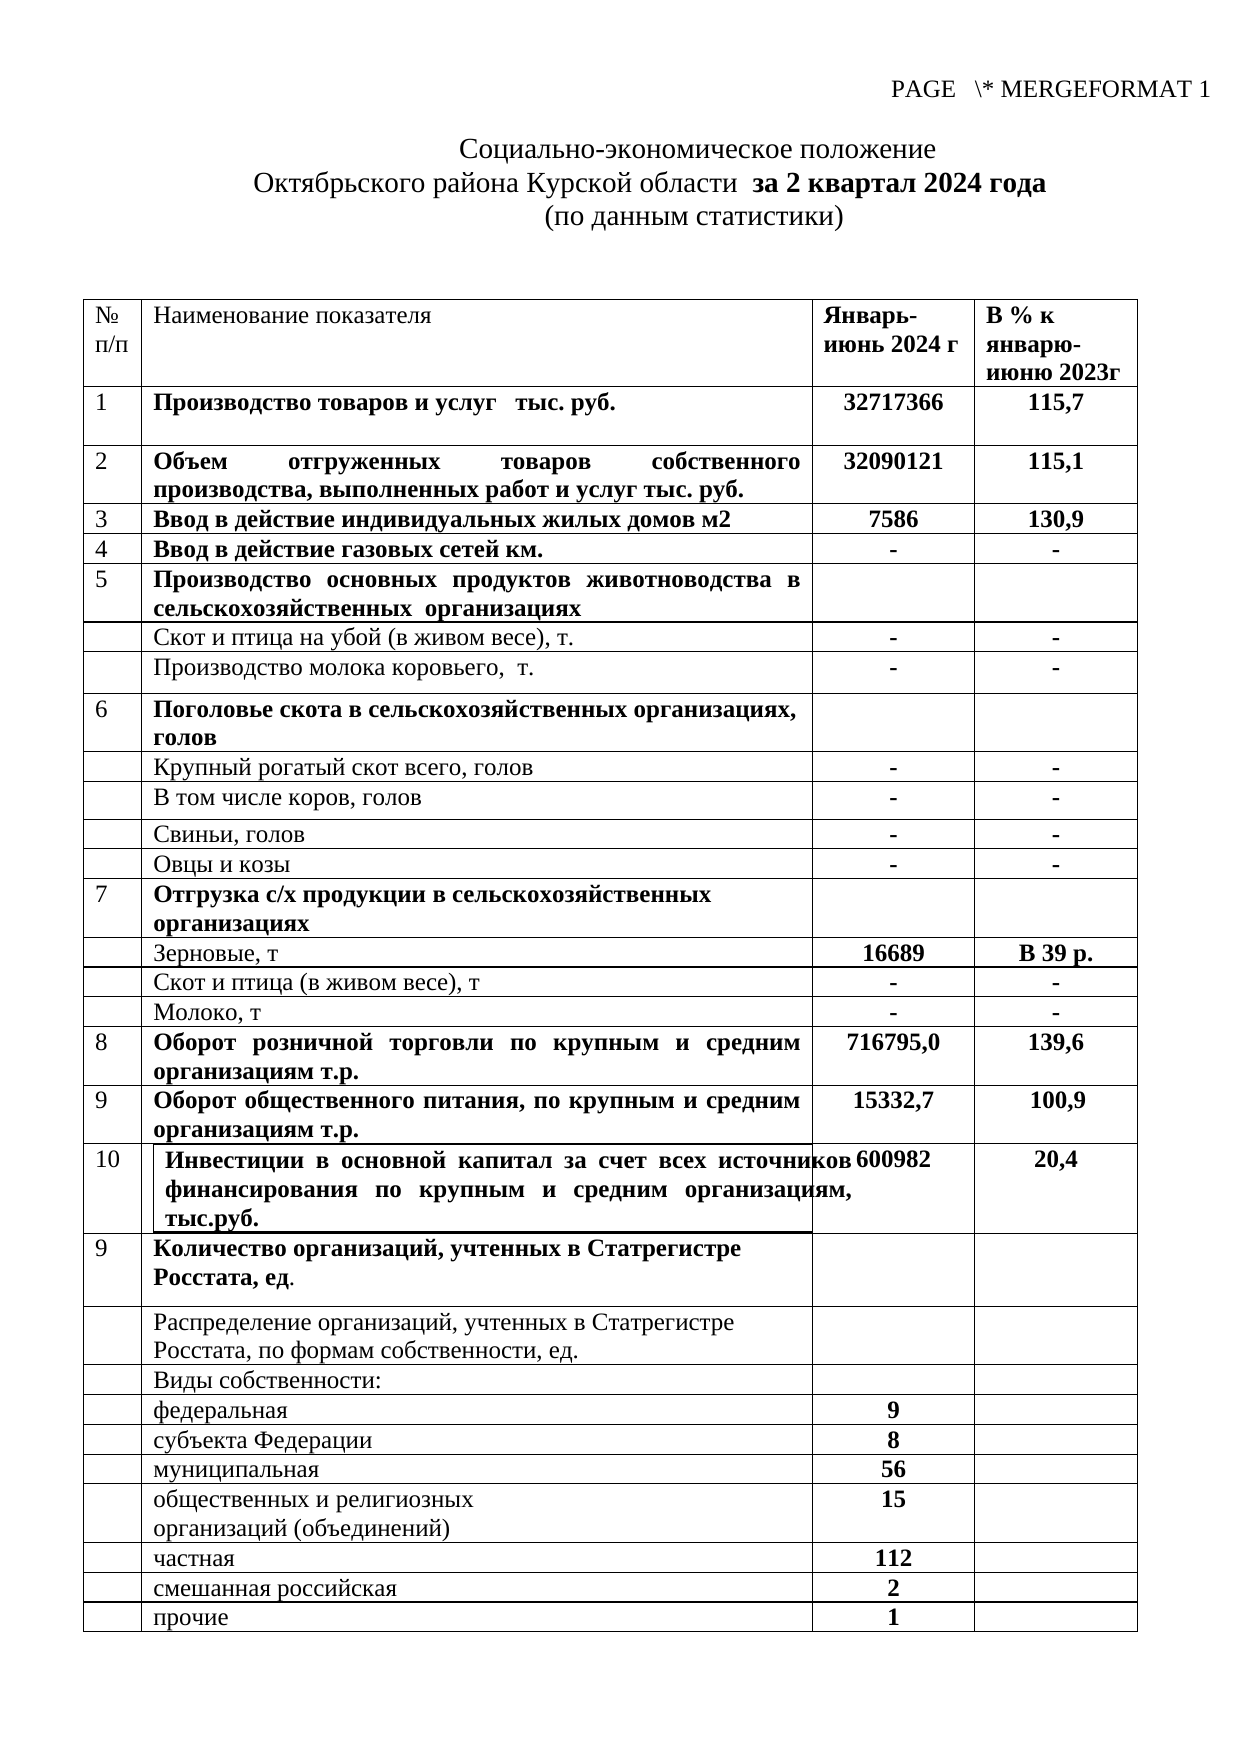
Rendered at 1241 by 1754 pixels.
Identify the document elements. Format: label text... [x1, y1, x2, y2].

table_cell федеральная [142, 1395, 812, 1424]
table_cell [975, 1484, 1137, 1542]
table_cell [84, 1455, 141, 1483]
table_cell 115,1 [975, 446, 1137, 503]
table_cell 9 [84, 1234, 141, 1306]
table_cell Скот и птица на убой (в живом весе), т. [142, 623, 812, 651]
table_cell Овцы и козы [142, 849, 812, 878]
table_cell [84, 968, 141, 996]
table_cell [84, 849, 141, 878]
table_cell муниципальная [142, 1455, 812, 1483]
table_cell 8 [84, 1027, 141, 1084]
table_cell Оборот общественного питания, по крупным и средним организациям т.р. [142, 1086, 812, 1143]
table_cell 2 [813, 1573, 974, 1601]
table_cell 2 [84, 446, 141, 503]
table_cell - [975, 968, 1137, 996]
table_cell 16689 [813, 938, 974, 966]
table_cell [84, 820, 141, 848]
table_cell - [975, 752, 1137, 781]
table_cell [813, 1365, 974, 1394]
table_cell Крупный рогатый скот всего, голов [142, 752, 812, 781]
table_cell 32717366 [813, 387, 974, 445]
table_cell 7 [84, 879, 141, 937]
table_cell 1 [84, 387, 141, 445]
table_cell [975, 1307, 1137, 1364]
table_cell [975, 1425, 1137, 1453]
table_cell - [813, 623, 974, 651]
table_cell 56 [813, 1455, 974, 1483]
table_cell прочие [142, 1603, 812, 1631]
table_cell [975, 879, 1137, 937]
table_cell Производство молока коровьего, т. [142, 652, 812, 693]
table_cell 716795,0 [813, 1027, 974, 1084]
table_cell Ввод в действие газовых сетей км. [142, 534, 812, 563]
table_cell [84, 782, 141, 818]
table_cell 3 [84, 504, 141, 533]
table_cell Скот и птица (в живом весе), т [142, 968, 812, 996]
table_cell [975, 1395, 1137, 1424]
table_cell [813, 879, 974, 937]
table_cell [84, 938, 141, 966]
table_cell 10 [84, 1144, 141, 1232]
table_cell смешанная российская [142, 1573, 812, 1601]
table_cell 15 [813, 1484, 974, 1542]
table_cell 6 [84, 694, 141, 751]
table_cell общественных и религиозных организаций (объединений) [142, 1484, 812, 1542]
table_cell [84, 1484, 141, 1542]
table_cell [975, 1234, 1137, 1306]
table_cell Ввод в действие индивидуальных жилых домов м2 [142, 504, 812, 533]
table_cell [813, 694, 974, 751]
table_cell [84, 1573, 141, 1601]
table_cell Виды собственности: [142, 1365, 812, 1394]
table_cell 1 [813, 1603, 974, 1631]
table_cell Свиньи, голов [142, 820, 812, 848]
table_cell [975, 1573, 1137, 1601]
table_header Январь-июнь 2024 г [813, 300, 974, 386]
table_cell - [813, 782, 974, 818]
table_cell частная [142, 1543, 812, 1572]
table_cell [142, 1144, 153, 1232]
table_cell [84, 752, 141, 781]
table_cell Объем отгруженных товаров собственного производства, выполненных работ и услуг тыс. руб. [142, 446, 812, 503]
table_cell 20,4 [975, 1144, 1137, 1232]
table_cell 9 [813, 1395, 974, 1424]
table_cell - [813, 968, 974, 996]
table_cell - [975, 534, 1137, 563]
table_cell [84, 1603, 141, 1631]
table_cell [975, 694, 1137, 751]
table_cell Оборот розничной торговли по крупным и средним организациям т.р. [142, 1027, 812, 1084]
table_cell [813, 564, 974, 621]
table_cell Поголовье скота в сельскохозяйственных организациях, голов [142, 694, 812, 751]
table_cell 15332,7 [813, 1086, 974, 1143]
table_header № п/п [84, 300, 141, 386]
table_cell 112 [813, 1543, 974, 1572]
table_cell [84, 623, 141, 651]
table_cell [975, 1543, 1137, 1572]
table_cell 8 [813, 1425, 974, 1453]
table_cell [84, 1543, 141, 1572]
table_cell - [813, 652, 974, 693]
table_cell 9 [84, 1086, 141, 1143]
table_cell - [813, 849, 974, 878]
table_cell - [813, 534, 974, 563]
table_cell - [975, 820, 1137, 848]
table_cell Отгрузка с/х продукции в сельскохозяйственных организациях [142, 879, 812, 937]
table_cell 4 [84, 534, 141, 563]
table_cell [813, 1234, 974, 1306]
table_cell [84, 1307, 141, 1364]
table_cell [975, 1365, 1137, 1394]
table_cell Количество организаций, учтенных в Статрегистре Росстата, ед. [142, 1234, 812, 1306]
table_cell - [975, 849, 1137, 878]
table_cell Производство основных продуктов животноводства в сельскохозяйственных организациях [142, 564, 812, 621]
table_cell 100,9 [975, 1086, 1137, 1143]
text Октябрьского района Курской области за 2 квартал 2024 года [88, 165, 1211, 198]
table_cell [84, 1395, 141, 1424]
table_cell [84, 1425, 141, 1453]
table_cell Молоко, т [142, 997, 812, 1026]
table_cell 115,7 [975, 387, 1137, 445]
table_cell 130,9 [975, 504, 1137, 533]
table_cell [975, 1603, 1137, 1631]
table_header Наименование показателя [142, 300, 812, 386]
table_cell [813, 1307, 974, 1364]
table_cell - [975, 652, 1137, 693]
table_cell - [813, 752, 974, 781]
table_cell Зерновые, т [142, 938, 812, 966]
table_cell [84, 997, 141, 1026]
table_cell 5 [84, 564, 141, 621]
table_cell 32090121 [813, 446, 974, 503]
table_cell - [975, 782, 1137, 818]
table_cell - [813, 820, 974, 848]
table_cell - [975, 623, 1137, 651]
table_cell [84, 652, 141, 693]
table_cell 139,6 [975, 1027, 1137, 1084]
table_cell [975, 1455, 1137, 1483]
table_cell [154, 1145, 812, 1231]
table_cell 7586 [813, 504, 974, 533]
text Социально-экономическое положение [177, 131, 1211, 165]
table_cell 600982 [813, 1144, 974, 1232]
table_cell - [813, 997, 974, 1026]
table_header В % к январю-июню 2023г [975, 300, 1137, 386]
table_cell - [975, 997, 1137, 1026]
table_cell В том числе коров, голов [142, 782, 812, 818]
table_cell [975, 564, 1137, 621]
text (по данным статистики) [177, 198, 1211, 232]
table_cell [84, 1365, 141, 1394]
table_cell Распределение организаций, учтенных в Статрегистре Росстата, по формам собственности, ед. [142, 1307, 812, 1364]
table_cell В 39 р. [975, 938, 1137, 966]
table_cell Производство товаров и услуг тыс. руб. [142, 387, 812, 445]
table_cell субъекта Федерации [142, 1425, 812, 1453]
